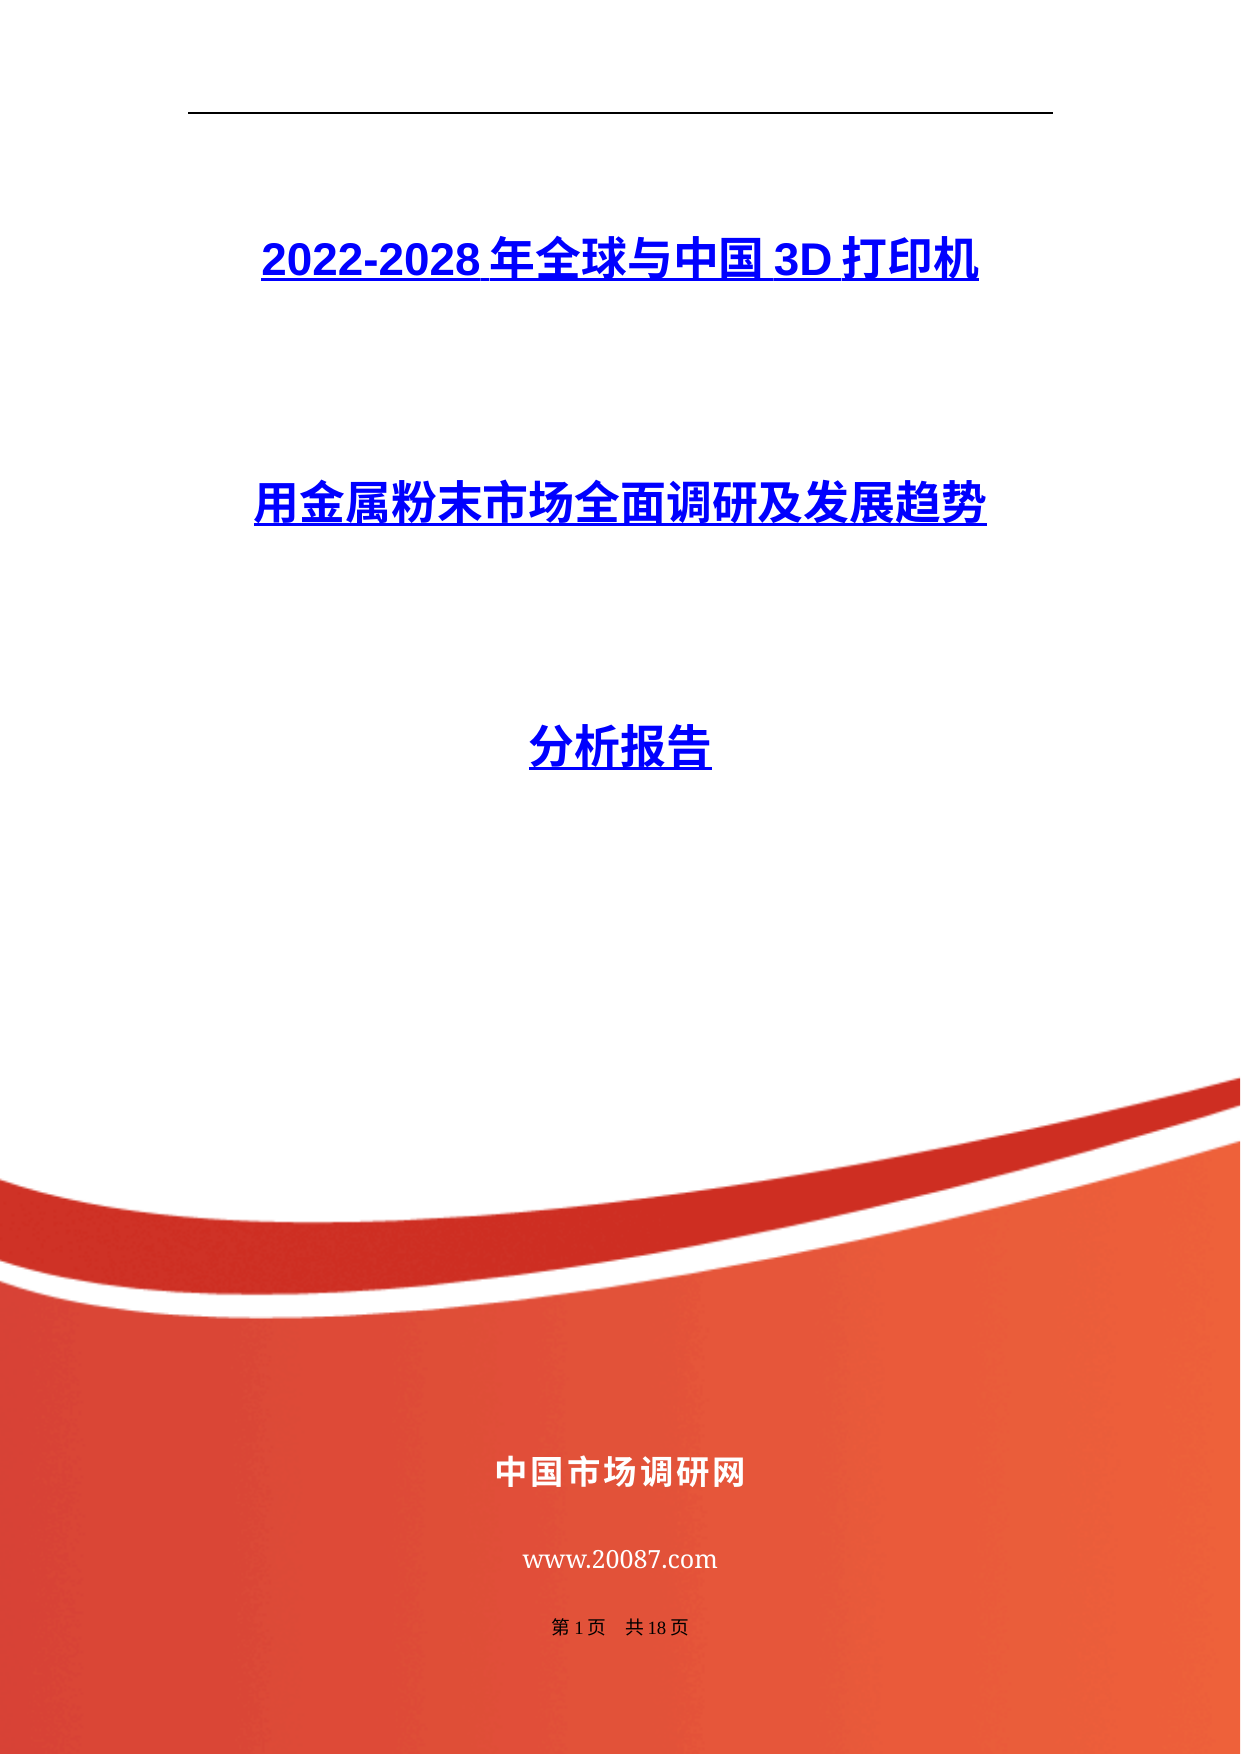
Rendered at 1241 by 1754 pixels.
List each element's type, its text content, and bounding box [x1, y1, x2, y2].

subtitle 中国市场调研网 [187, 1437, 1053, 1502]
picture [0, 1006, 1241, 1754]
table_header 2022-2028年全球与中国3D打印机用金属粉末市场全面调研及发展趋势分析报告 [188, 207, 1053, 871]
text www.20087.com [187, 1526, 1053, 1591]
